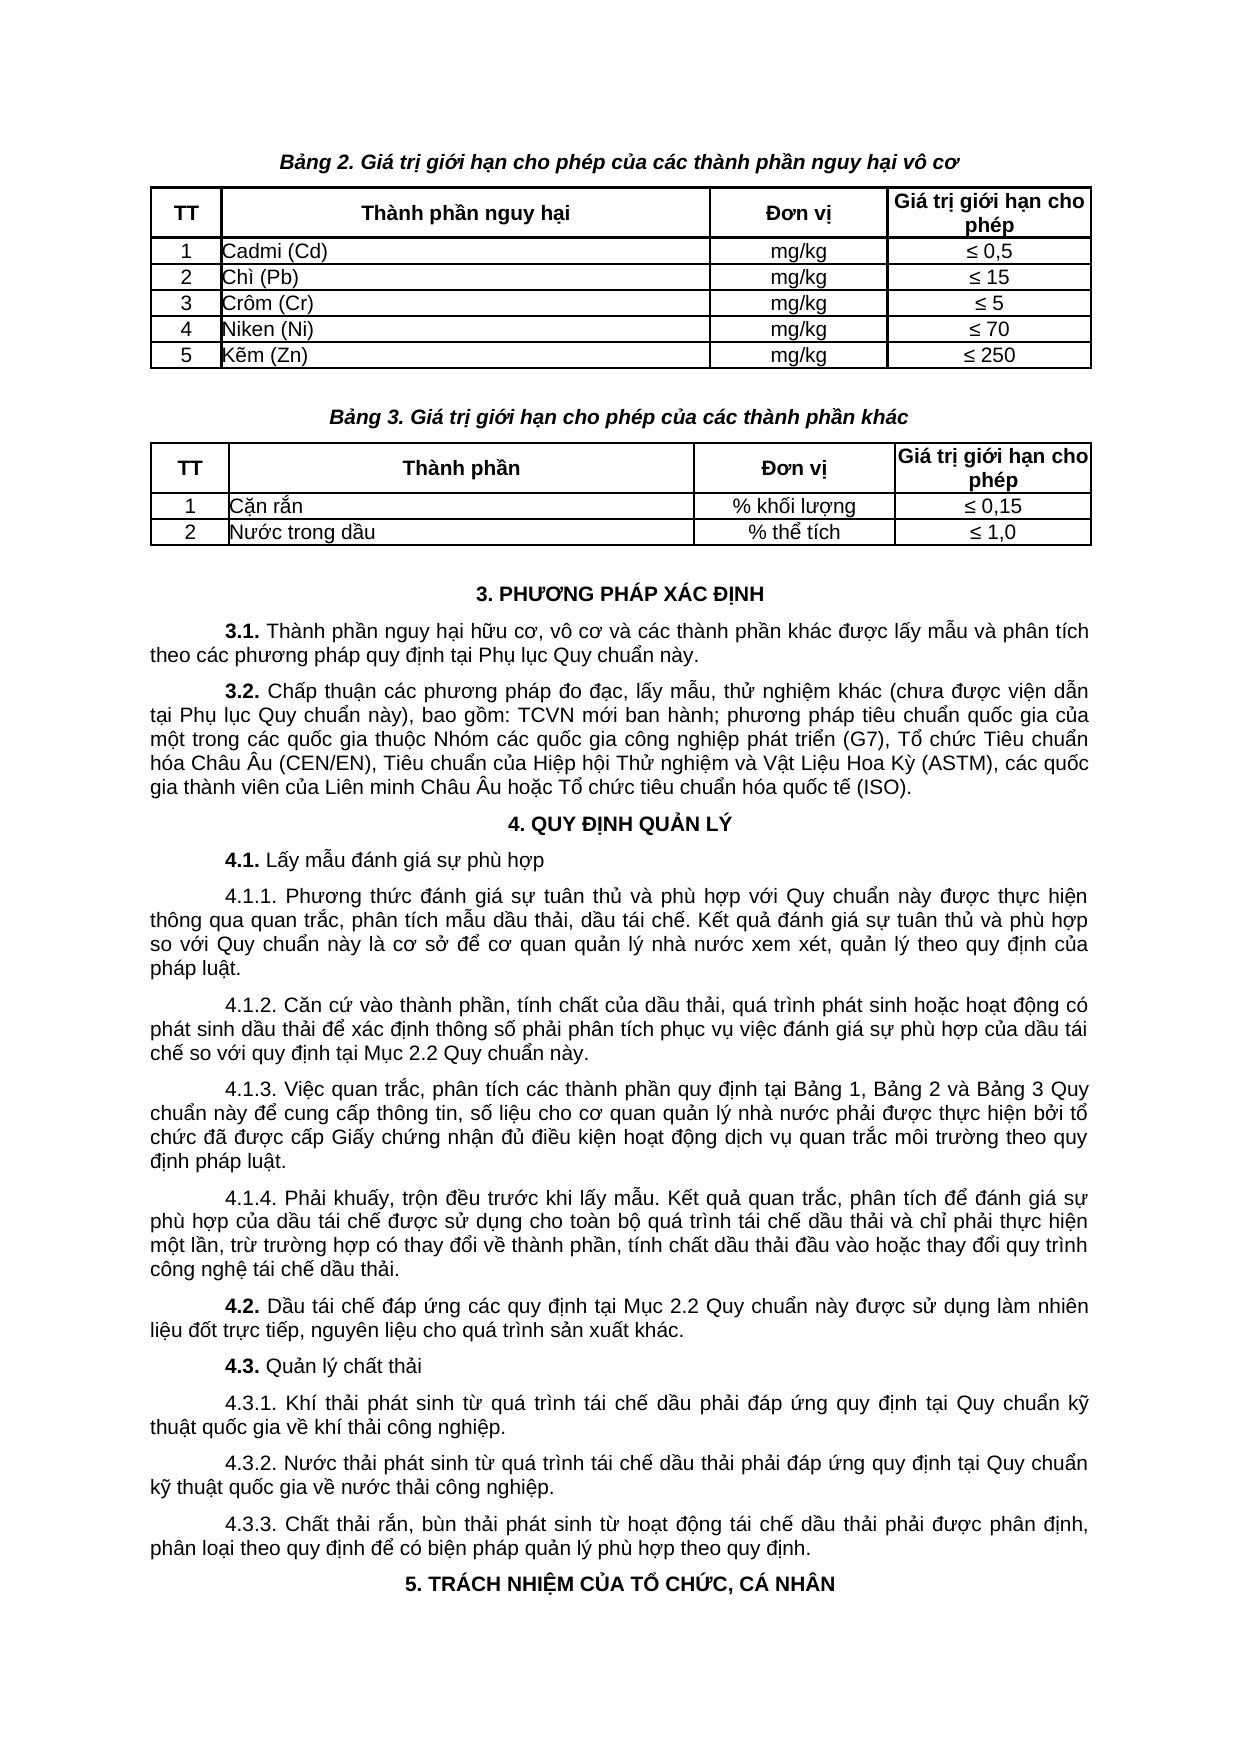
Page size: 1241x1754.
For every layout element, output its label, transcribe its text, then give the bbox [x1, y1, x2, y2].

table_cell ≤ 0,15 [896, 494, 1090, 518]
text 3.1. Thành phần nguy hại hữu cơ, vô cơ và các thành phần khác được lấy mẫu và phân tích theo các phương pháp quy định tại Phụ lục Quy chuẩn này. [150, 619, 1090, 667]
table_cell Cadmi (Cd) [223, 239, 709, 262]
text 4.3.3. Chất thải rắn, bùn thải phát sinh từ hoạt động tái chế dầu thải phải được phân định, phân loại theo quy định để có biện pháp quản lý phù hợp theo quy định. [150, 1511, 1090, 1559]
table_cell ≤ 1,0 [896, 520, 1090, 544]
text 4.2. Dầu tái chế đáp ứng các quy định tại Mục 2.2 Quy chuẩn này được sử dụng làm nhiên liệu đốt trực tiếp, nguyên liệu cho quá trình sản xuất khác. [150, 1294, 1090, 1342]
text 4.1.3. Việc quan trắc, phân tích các thành phần quy định tại Bảng 1, Bảng 2 và Bảng 3 Quy chuẩn này để cung cấp thông tin, số liệu cho cơ quan quản lý nhà nước phải được thực hiện bởi tổ chức đã được cấp Giấy chứng nhận đủ điều kiện hoạt động dịch vụ quan trắc môi trường theo quy định pháp luật. [150, 1077, 1090, 1173]
table_cell ≤ 5 [889, 291, 1090, 314]
table_cell 3 [152, 291, 220, 314]
table_cell Cặn rắn [230, 494, 693, 518]
table_cell ≤ 0,5 [889, 239, 1090, 262]
table_header Thành phần nguy hại [223, 189, 709, 236]
table_cell 4 [152, 317, 220, 341]
table_cell 2 [152, 265, 220, 288]
text 4.1.1. Phương thức đánh giá sự tuân thủ và phù hợp với Quy chuẩn này được thực hiện thông qua quan trắc, phân tích mẫu dầu thải, dầu tái chế. Kết quả đánh giá sự tuân thủ và phù hợp so với Quy chuẩn này là cơ sở để cơ quan quản lý nhà nước xem xét, quản lý theo quy định của pháp luật. [150, 884, 1090, 980]
table_cell 1 [152, 494, 228, 518]
text Bảng 2. Giá trị giới hạn cho phép của các thành phần nguy hại vô cơ [150, 150, 1090, 174]
table_cell Chì (Pb) [223, 265, 709, 288]
table_cell % khối lượng [695, 494, 894, 518]
table_header Giá trị giới hạn cho phép [889, 189, 1090, 236]
table_header Đơn vị [695, 444, 894, 492]
table_cell Nước trong dầu [230, 520, 693, 544]
text 4.1.4. Phải khuấy, trộn đều trước khi lấy mẫu. Kết quả quan trắc, phân tích để đánh giá sự phù hợp của dầu tái chế được sử dụng cho toàn bộ quá trình tái chế dầu thải và chỉ phải thực hiện một lần, trừ trường hợp có thay đổi về thành phần, tính chất dầu thải đầu vào hoặc thay đổi quy trình công nghệ tái chế dầu thải. [150, 1185, 1090, 1281]
text 4. QUY ĐỊNH QUẢN LÝ [150, 811, 1090, 835]
text 4.3. Quản lý chất thải [150, 1354, 1090, 1378]
text 4.3.2. Nước thải phát sinh từ quá trình tái chế dầu thải phải đáp ứng quy định tại Quy chuẩn kỹ thuật quốc gia về nước thải công nghiệp. [150, 1451, 1090, 1499]
table_header Giá trị giới hạn cho phép [896, 444, 1090, 492]
table_cell Crôm (Cr) [223, 291, 709, 314]
table_cell mg/kg [711, 291, 886, 314]
text 4.3.1. Khí thải phát sinh từ quá trình tái chế dầu phải đáp ứng quy định tại Quy chuẩn kỹ thuật quốc gia về khí thải công nghiệp. [150, 1391, 1090, 1438]
table_cell Kẽm (Zn) [223, 343, 709, 367]
text 4.1.2. Căn cứ vào thành phần, tính chất của dầu thải, quá trình phát sinh hoặc hoạt động có phát sinh dầu thải để xác định thông số phải phân tích phục vụ việc đánh giá sự phù hợp của dầu tái chế so với quy định tại Mục 2.2 Quy chuẩn này. [150, 993, 1090, 1064]
table_header TT [152, 444, 228, 492]
table_header Đơn vị [711, 189, 886, 236]
table_cell % thể tích [695, 520, 894, 544]
table_header Thành phần [230, 444, 693, 492]
table_cell ≤ 70 [889, 317, 1090, 341]
table_cell mg/kg [711, 239, 886, 262]
table_cell mg/kg [711, 343, 886, 367]
table_header TT [152, 189, 220, 236]
table_cell 1 [152, 239, 220, 262]
table_cell mg/kg [711, 317, 886, 341]
table_cell mg/kg [711, 265, 886, 288]
table_cell ≤ 15 [889, 265, 1090, 288]
text 5. TRÁCH NHIỆM CỦA TỔ CHỨC, CÁ NHÂN [150, 1572, 1090, 1596]
table_cell ≤ 250 [889, 343, 1090, 367]
table_cell Niken (Ni) [223, 317, 709, 341]
text 3.2. Chấp thuận các phương pháp đo đạc, lấy mẫu, thử nghiệm khác (chưa được viện dẫn tại Phụ lục Quy chuẩn này), bao gồm: TCVN mới ban hành; phương pháp tiêu chuẩn quốc gia của một trong các quốc gia thuộc Nhóm các quốc gia công nghiệp phát triển (G7), Tổ chức Tiêu chuẩn hóa Châu Âu (CEN/EN), Tiêu chuẩn của Hiệp hội Thử nghiệm và Vật Liệu Hoa Kỳ (ASTM), các quốc gia thành viên của Liên minh Châu Âu hoặc Tổ chức tiêu chuẩn hóa quốc tế (ISO). [150, 679, 1090, 799]
table_cell 2 [152, 520, 228, 544]
text 3. PHƯƠNG PHÁP XÁC ĐỊNH [150, 582, 1090, 606]
table_cell 5 [152, 343, 220, 367]
text Bảng 3. Giá trị giới hạn cho phép của các thành phần khác [150, 405, 1090, 429]
text 4.1. Lấy mẫu đánh giá sự phù hợp [150, 848, 1090, 872]
